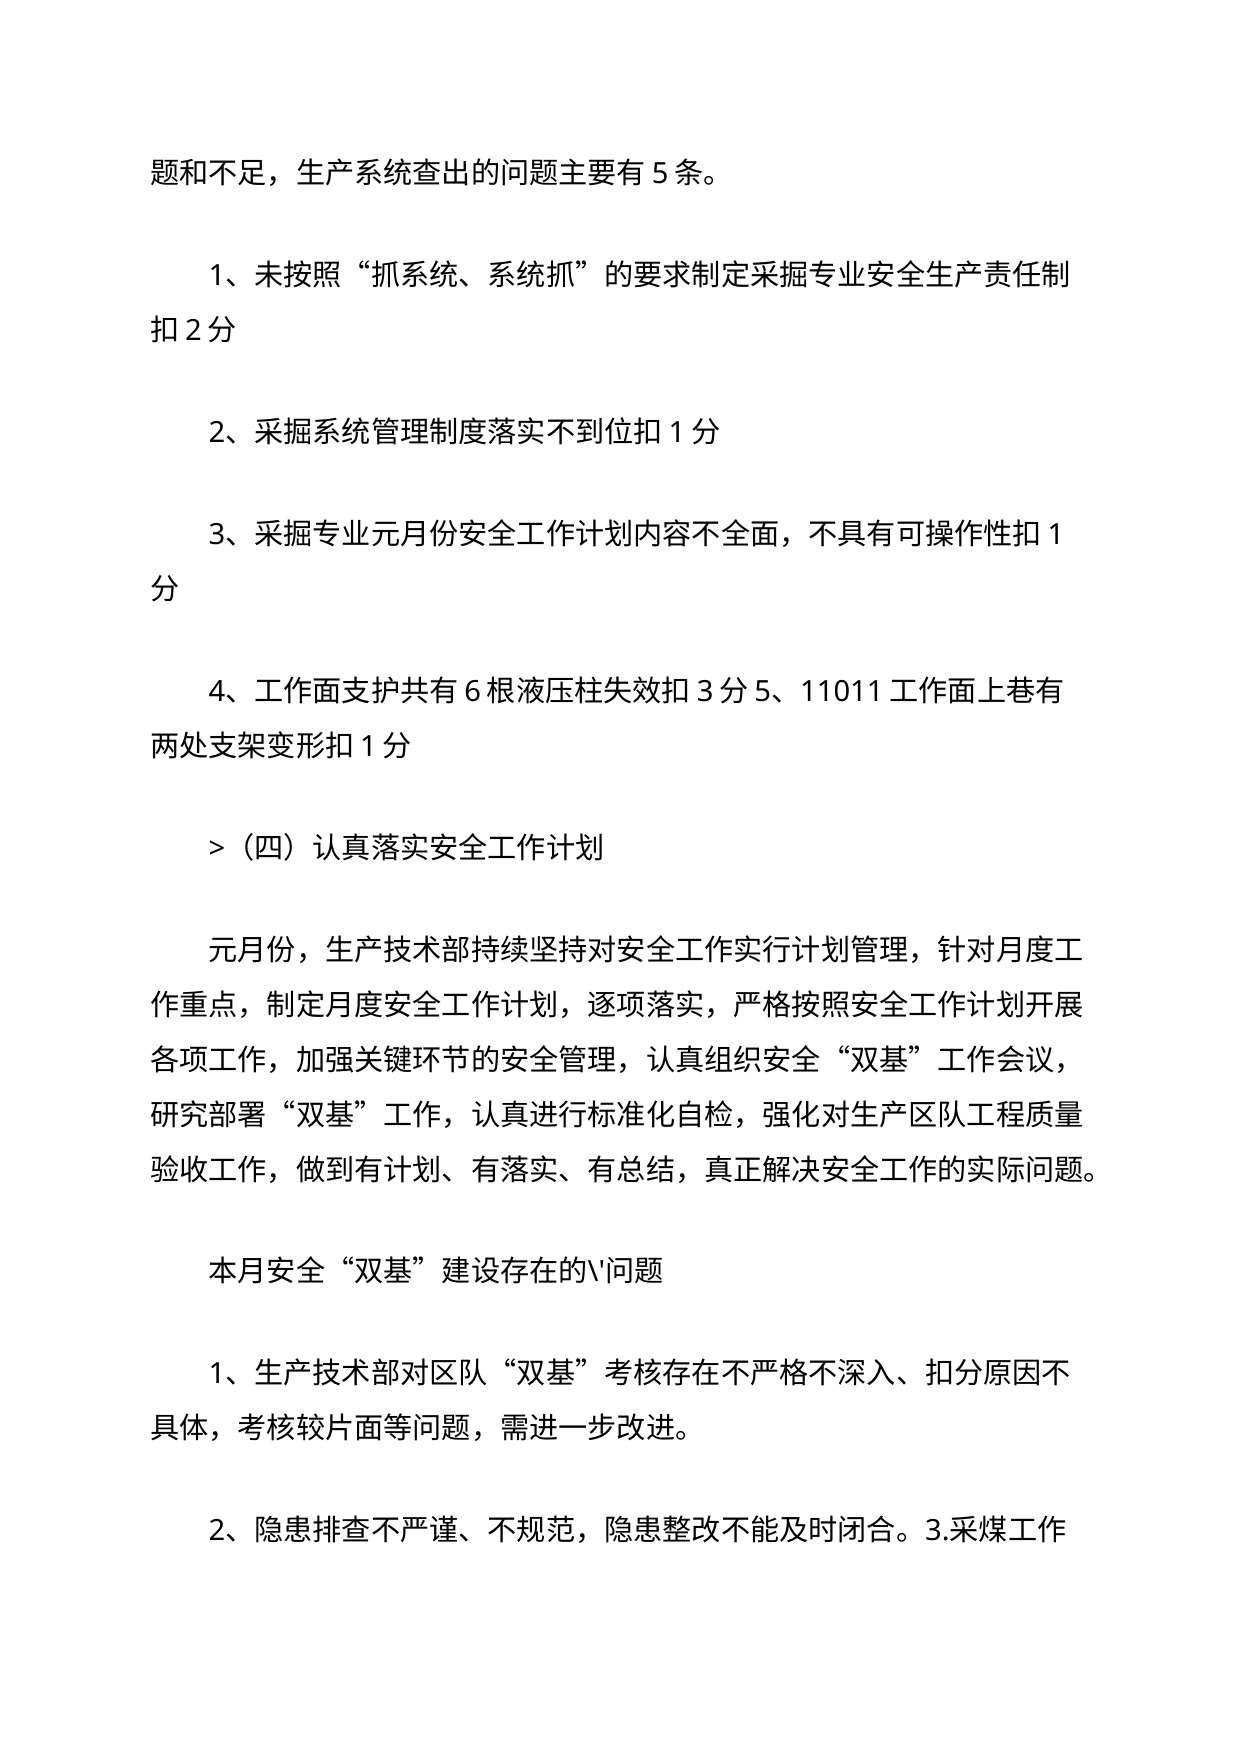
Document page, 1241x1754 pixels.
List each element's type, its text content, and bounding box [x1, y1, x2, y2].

text 1、生产技术部对区队“双基”考核存在不严格不深入、扣分原因不具体，考核较片面等问题，需进一步改进。 [150, 1350, 1090, 1447]
text 元月份，生产技术部持续坚持对安全工作实行计划管理，针对月度工作重点，制定月度安全工作计划，逐项落实，严格按照安全工作计划开展各项工作，加强关键环节的安全管理，认真组织安全“双基”工作会议，研究部署“双基”工作，认真进行标准化自检，强化对生产区队工程质量验收工作，做到有计划、有落实、有总结，真正解决安全工作的实际问题。 [150, 927, 1090, 1188]
text 2、采掘系统管理制度落实不到位扣1分 [150, 409, 1090, 451]
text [150, 1507, 1090, 1549]
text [150, 150, 1090, 192]
text 本月安全“双基”建设存在的\'问题 [150, 1248, 1090, 1290]
text 1、未按照“抓系统、系统抓”的要求制定采掘专业安全生产责任制扣2分 [150, 252, 1090, 349]
text 3、采掘专业元月份安全工作计划内容不全面，不具有可操作性扣1分 [150, 511, 1090, 608]
text >（四）认真落实安全工作计划 [150, 825, 1090, 867]
text 4、工作面支护共有6根液压柱失效扣3分5、11011工作面上巷有两处支架变形扣1分 [150, 668, 1090, 765]
